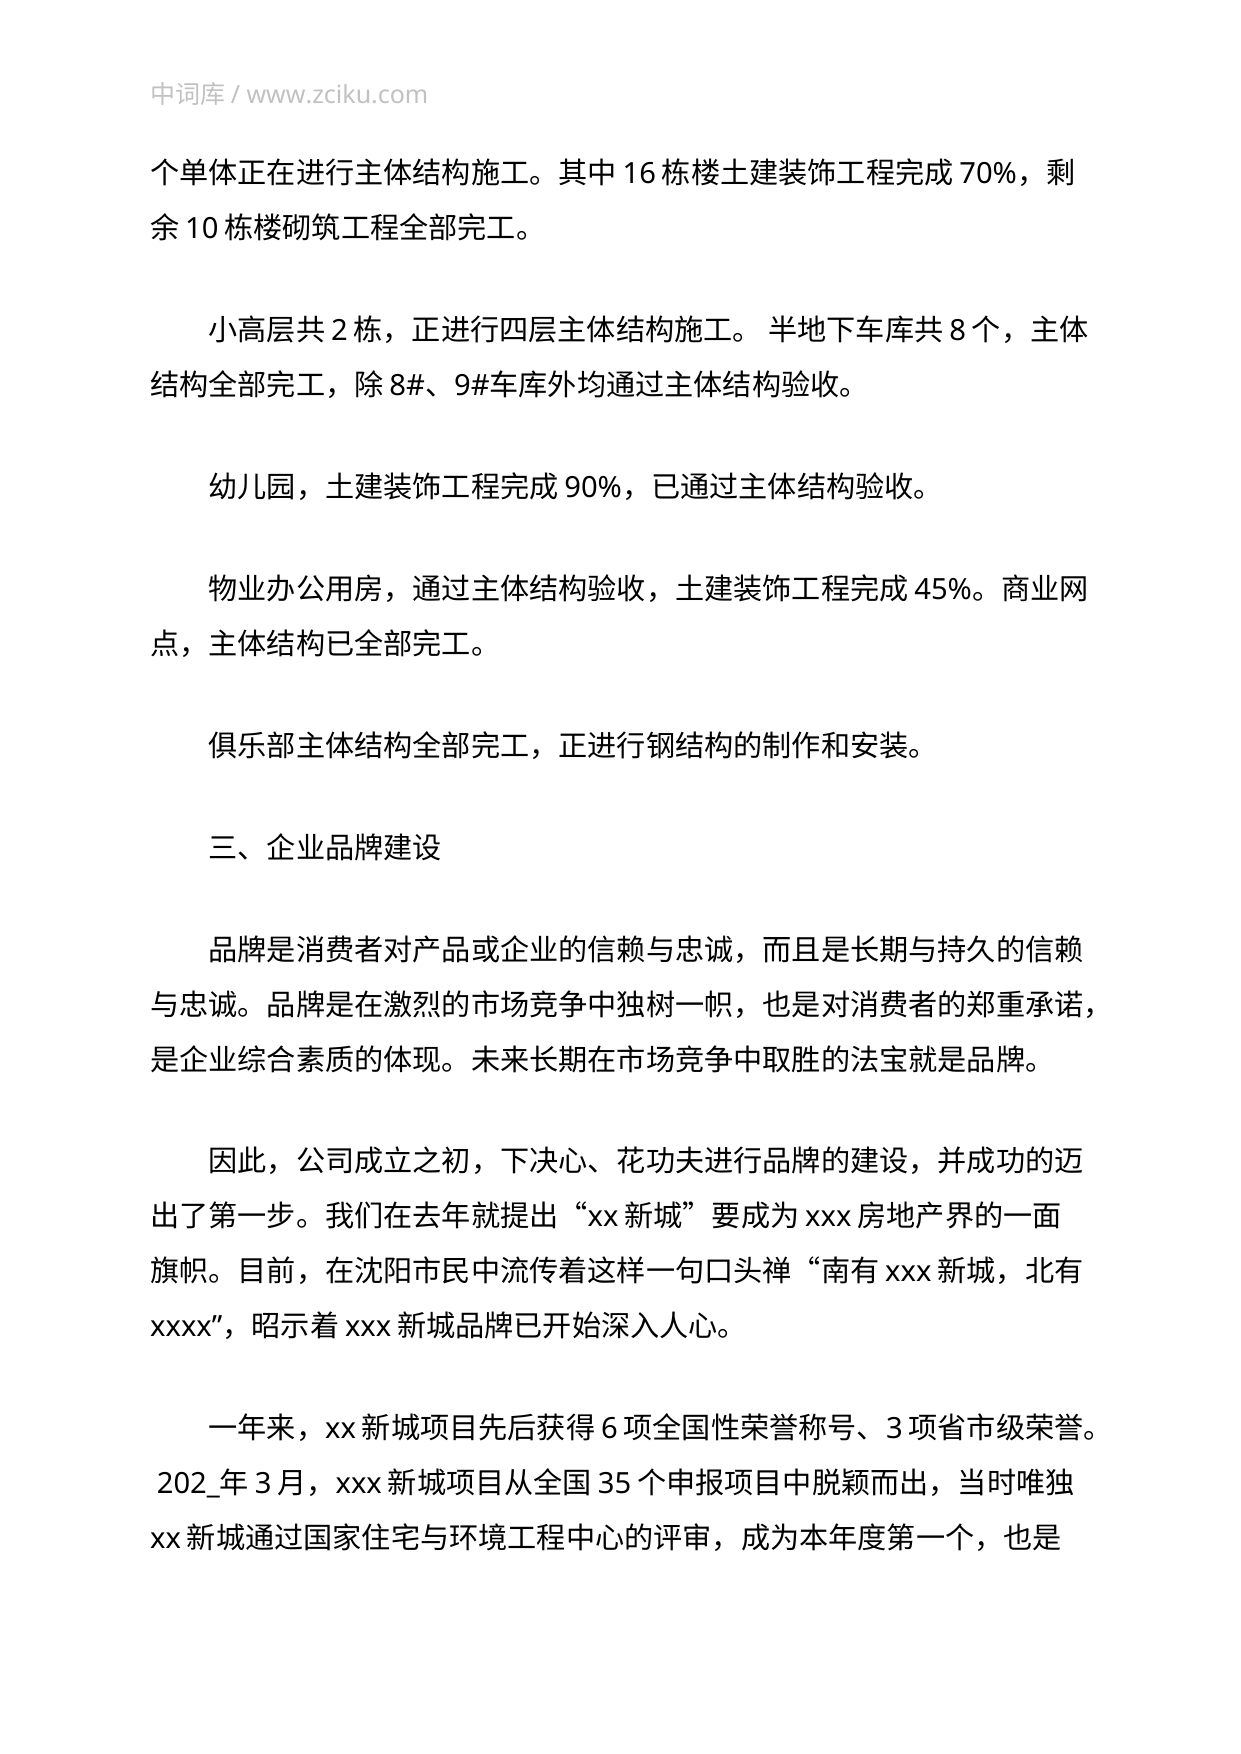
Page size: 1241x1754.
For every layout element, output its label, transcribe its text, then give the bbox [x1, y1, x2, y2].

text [150, 1405, 1090, 1557]
text 三、企业品牌建设 [150, 824, 1090, 867]
text 品牌是消费者对产品或企业的信赖与忠诚，而且是长期与持久的信赖与忠诚。品牌是在激烈的市场竞争中独树一帜，也是对消费者的郑重承诺，是企业综合素质的体现。未来长期在市场竞争中取胜的法宝就是品牌。 [150, 926, 1090, 1078]
text 小高层共2栋，正进行四层主体结构施工。 半地下车库共8个，主体结构全部完工，除8#、9#车库外均通过主体结构验收。 [150, 307, 1090, 404]
text 幼儿园，土建装饰工程完成90%，已通过主体结构验收。 [150, 464, 1090, 506]
text 物业办公用房，通过主体结构验收，土建装饰工程完成45%。商业网点，主体结构已全部完工。 [150, 566, 1090, 663]
text 因此，公司成立之初，下决心、花功夫进行品牌的建设，并成功的迈出了第一步。我们在去年就提出“xx新城”要成为xxx房地产界的一面旗帜。目前，在沈阳市民中流传着这样一句口头禅“南有xxx新城，北有xxxx”，昭示着xxx新城品牌已开始深入人心。 [150, 1138, 1090, 1345]
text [150, 150, 1090, 247]
text 俱乐部主体结构全部完工，正进行钢结构的制作和安装。 [150, 723, 1090, 765]
